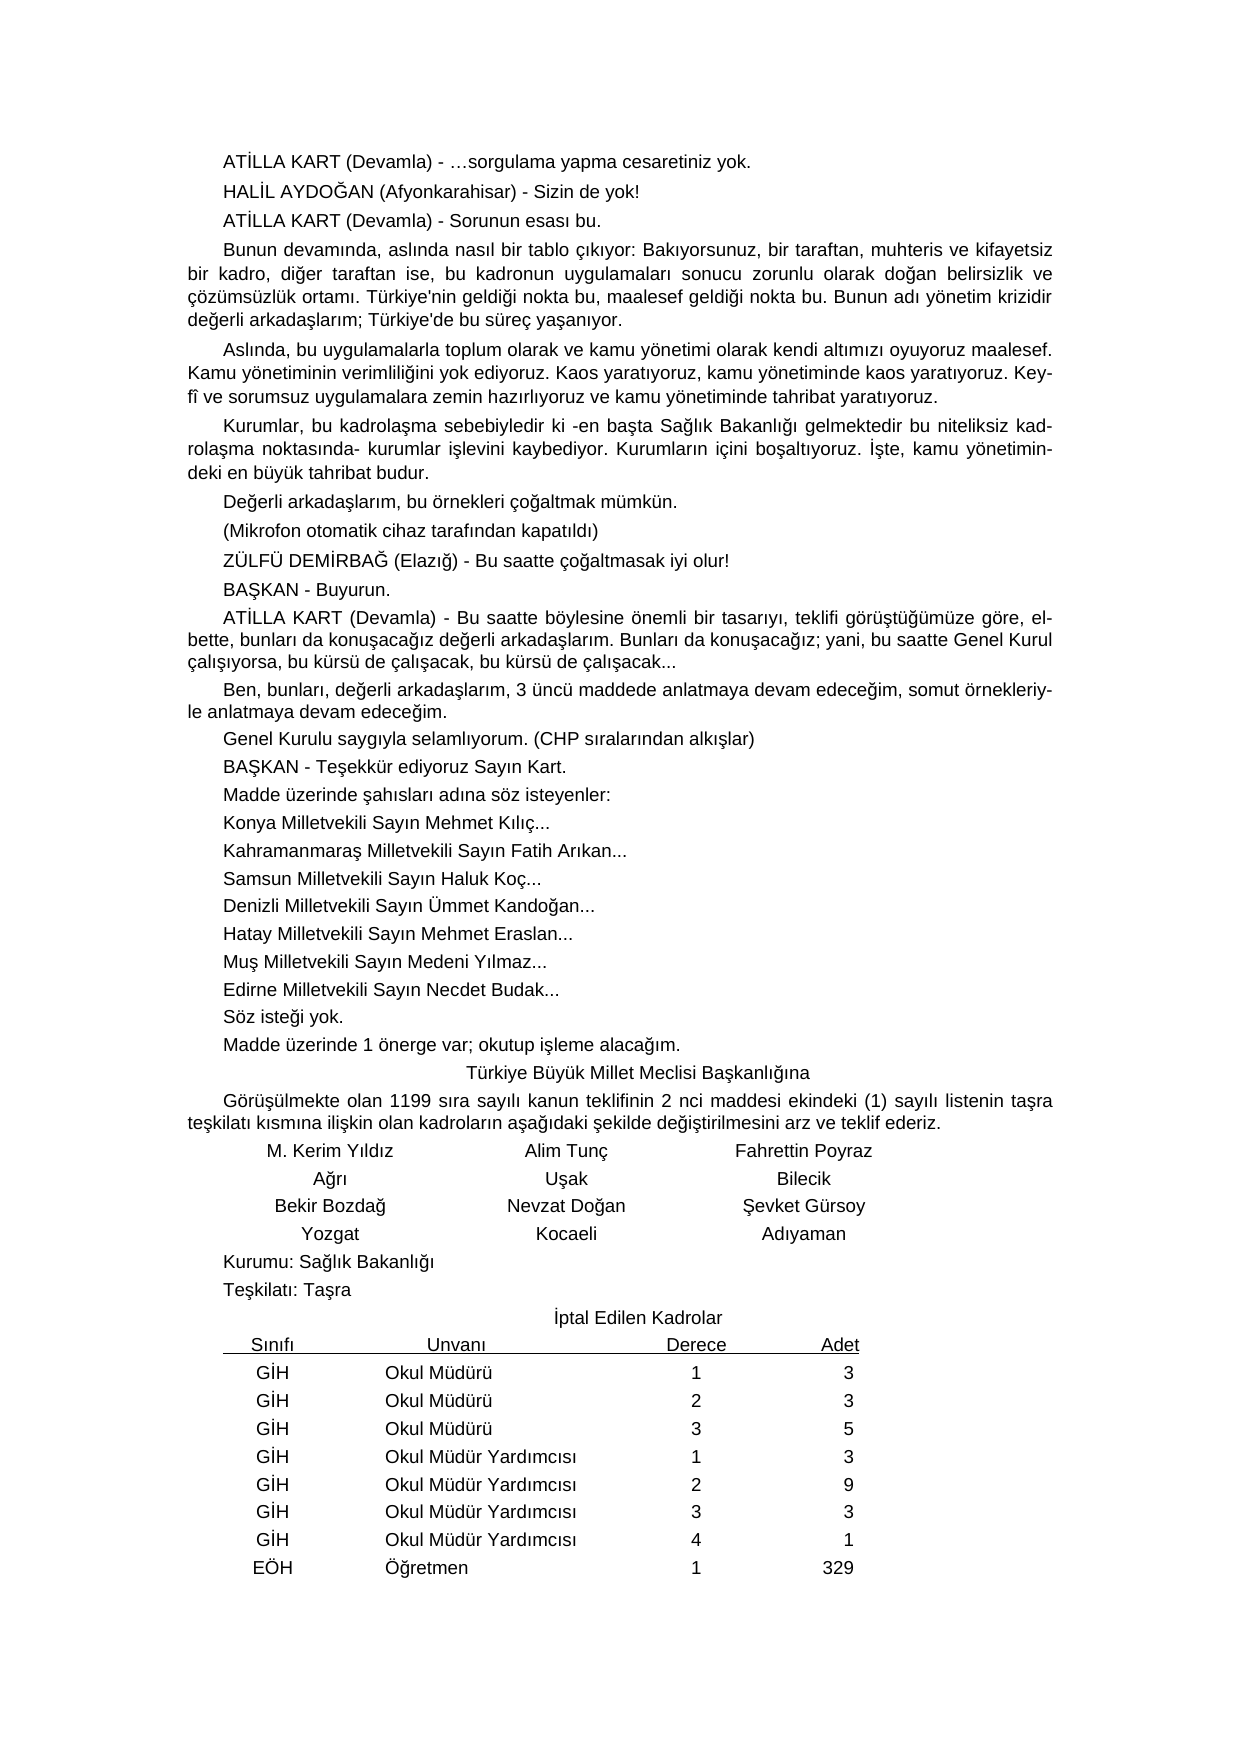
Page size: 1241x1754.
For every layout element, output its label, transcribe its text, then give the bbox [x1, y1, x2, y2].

text Konya Milletvekili Sayın Mehmet Kılıç... [187, 812, 1053, 834]
text Söz isteği yok. [187, 1006, 1053, 1028]
text M. Kerim Yıldız Alim Tunç Fahrettin Poyraz [187, 1140, 1053, 1162]
text Teşkilatı: Taşra [187, 1279, 1053, 1301]
text Ağrı Uşak Bilecik [187, 1167, 1053, 1189]
text GİH Okul Müdür Yardımcısı 1 3 [187, 1446, 1053, 1468]
text (Mikrofon otomatik cihaz tarafından kapatıldı) [187, 519, 1053, 542]
text Değerli arkadaşlarım, bu örnekleri çoğaltmak mümkün. [187, 490, 1053, 513]
text EÖH Öğretmen 1 329 [187, 1557, 1053, 1579]
text Kahramanmaraş Milletvekili Sayın Fatih Arıkan... [187, 839, 1053, 862]
text GİH Okul Müdürü 1 3 [187, 1362, 1053, 1384]
text BAŞKAN - Buyurun. [187, 577, 1053, 601]
text Bekir Bozdağ Nevzat Doğan Şevket Gürsoy [187, 1195, 1053, 1217]
text GİH Okul Müdür Yardımcısı 2 9 [187, 1473, 1053, 1495]
text GİH Okul Müdürü 3 5 [187, 1418, 1053, 1440]
text Bunun devamında, aslında nasıl bir tablo çıkıyor: Bakıyorsunuz, bir taraftan, muhteris ve kifayetsiz bir kadro, diğer taraftan ise, bu kadronun uygulamaları sonucu zorunlu olarak doğan belirsizlik ve çözümsüzlük ortamı. Türkiye'nin geldiği nokta bu, maalesef geldiği nokta bu. Bunun adı yönetim krizidir değerli arkadaşlarım; Türkiye'de bu süreç yaşanıyor. [187, 238, 1053, 332]
text GİH Okul Müdürü 2 3 [187, 1390, 1053, 1412]
text Kurumu: Sağlık Bakanlığı [187, 1251, 1053, 1273]
text GİH Okul Müdür Yardımcısı 4 1 [187, 1529, 1053, 1551]
text ZÜLFÜ DEMİRBAĞ (Elazığ) - Bu saatte çoğaltmasak iyi olur! [187, 548, 1053, 572]
text Türkiye Büyük Millet Meclisi Başkanlığına [187, 1062, 1053, 1084]
text ATİLLA KART (Devamla) - Bu saatte böylesine önemli bir tasarıyı, teklifi görüştüğümüze göre, elbette, bunları da konuşacağız değerli arkadaşlarım. Bunları da konuşacağız; yani, bu saatte Genel Kurul çalışıyorsa, bu kürsü de çalışacak, bu kürsü de çalışacak... [187, 607, 1053, 673]
text ATİLLA KART (Devamla) - Sorunun esası bu. [187, 208, 1053, 232]
text Denizli Milletvekili Sayın Ümmet Kandoğan... [187, 895, 1053, 917]
text BAŞKAN - Teşekkür ediyoruz Sayın Kart. [187, 756, 1053, 778]
text Muş Milletvekili Sayın Medeni Yılmaz... [187, 951, 1053, 973]
text Madde üzerinde 1 önerge var; okutup işleme alacağım. [187, 1034, 1053, 1056]
text Ben, bunları, değerli arkadaşlarım, 3 üncü maddede anlatmaya devam edeceğim, somut örnekleriyle anlatmaya devam edeceğim. [187, 678, 1053, 722]
text ATİLLA KART (Devamla) - …sorgulama yapma cesaretiniz yok. [187, 150, 1053, 173]
text Samsun Milletvekili Sayın Haluk Koç... [187, 867, 1053, 889]
text İptal Edilen Kadrolar [187, 1307, 1053, 1328]
text Görüşülmekte olan 1199 sıra sayılı kanun teklifinin 2 nci maddesi ekindeki (1) sayılı listenin taşra teşkilatı kısmına ilişkin olan kadroların aşağıdaki şekilde değiştirilmesini arz ve teklif ederiz. [187, 1090, 1053, 1134]
text Hatay Milletvekili Sayın Mehmet Eraslan... [187, 923, 1053, 945]
text Aslında, bu uygulamalarla toplum olarak ve kamu yönetimi olarak kendi altımızı oyuyoruz maalesef. Kamu yönetiminin verimliliğini yok ediyoruz. Kaos yaratıyoruz, kamu yönetiminde kaos yaratıyoruz. Keyfî ve sorumsuz uygulamalara zemin hazırlıyoruz ve kamu yönetiminde tahribat yaratıyoruz. [187, 337, 1053, 408]
text HALİL AYDOĞAN (Afyonkarahisar) - Sizin de yok! [187, 179, 1053, 203]
text Kurumlar, bu kadrolaşma sebebiyledir ki -en başta Sağlık Bakanlığı gelmektedir bu niteliksiz kadrolaşma noktasında- kurumlar işlevini kaybediyor. Kurumların içini boşaltıyoruz. İşte, kamu yönetimindeki en büyük tahribat budur. [187, 413, 1053, 484]
text Madde üzerinde şahısları adına söz isteyenler: [187, 784, 1053, 806]
text Genel Kurulu saygıyla selamlıyorum. (CHP sıralarından alkışlar) [187, 728, 1053, 750]
text Edirne Milletvekili Sayın Necdet Budak... [187, 979, 1053, 1001]
text Sınıfı Unvanı Derece Adet [187, 1334, 1053, 1356]
text GİH Okul Müdür Yardımcısı 3 3 [187, 1501, 1053, 1523]
text Yozgat Kocaeli Adıyaman [187, 1223, 1053, 1245]
